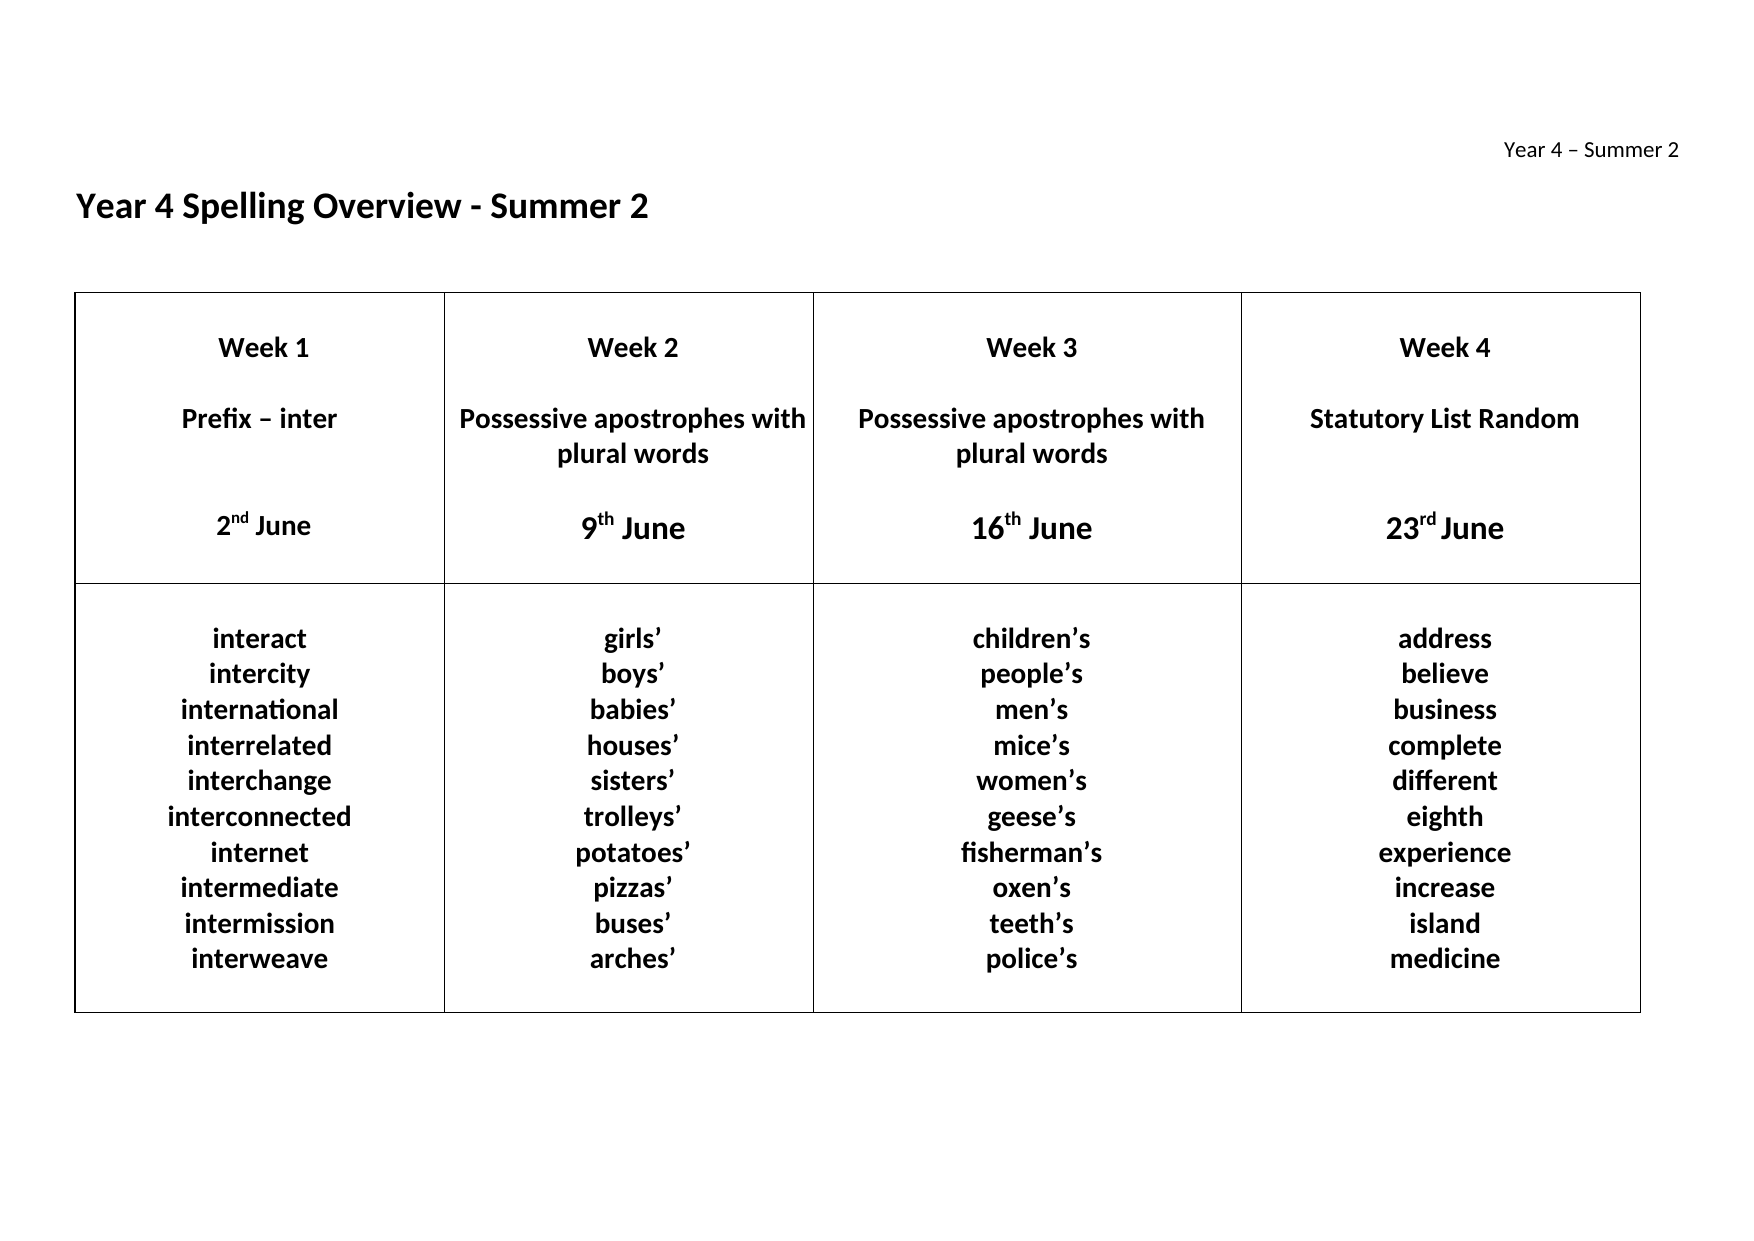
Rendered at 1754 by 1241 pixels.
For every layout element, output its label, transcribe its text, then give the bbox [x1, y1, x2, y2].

table_cell children’s people’s men’s mice’s women’s geese’s fisherman’s oxen’s teeth’s police’s [814, 584, 1241, 1012]
table_cell address believe business complete different eighth experience increase island medicine [1242, 584, 1640, 1012]
text Year 4 – Summer 2 [75, 135, 1679, 163]
table_header Week 1 Prefix – inter 2nd June [76, 293, 444, 583]
subtitle Year 4 Spelling Overview - Summer 2 [76, 182, 1679, 228]
table_cell interact intercity international interrelated interchange interconnected internet intermediate intermission interweave [76, 584, 444, 1012]
table_header Week 2 Possessive apostrophes with plural words 9th June [445, 293, 813, 583]
table_header Week 3 Possessive apostrophes with plural words 16th June [814, 293, 1241, 583]
table_header Week 4 Statutory List Random 23rd June [1242, 293, 1640, 583]
table_cell girls’ boys’ babies’ houses’ sisters’ trolleys’ potatoes’ pizzas’ buses’ arches’ [445, 584, 813, 1012]
